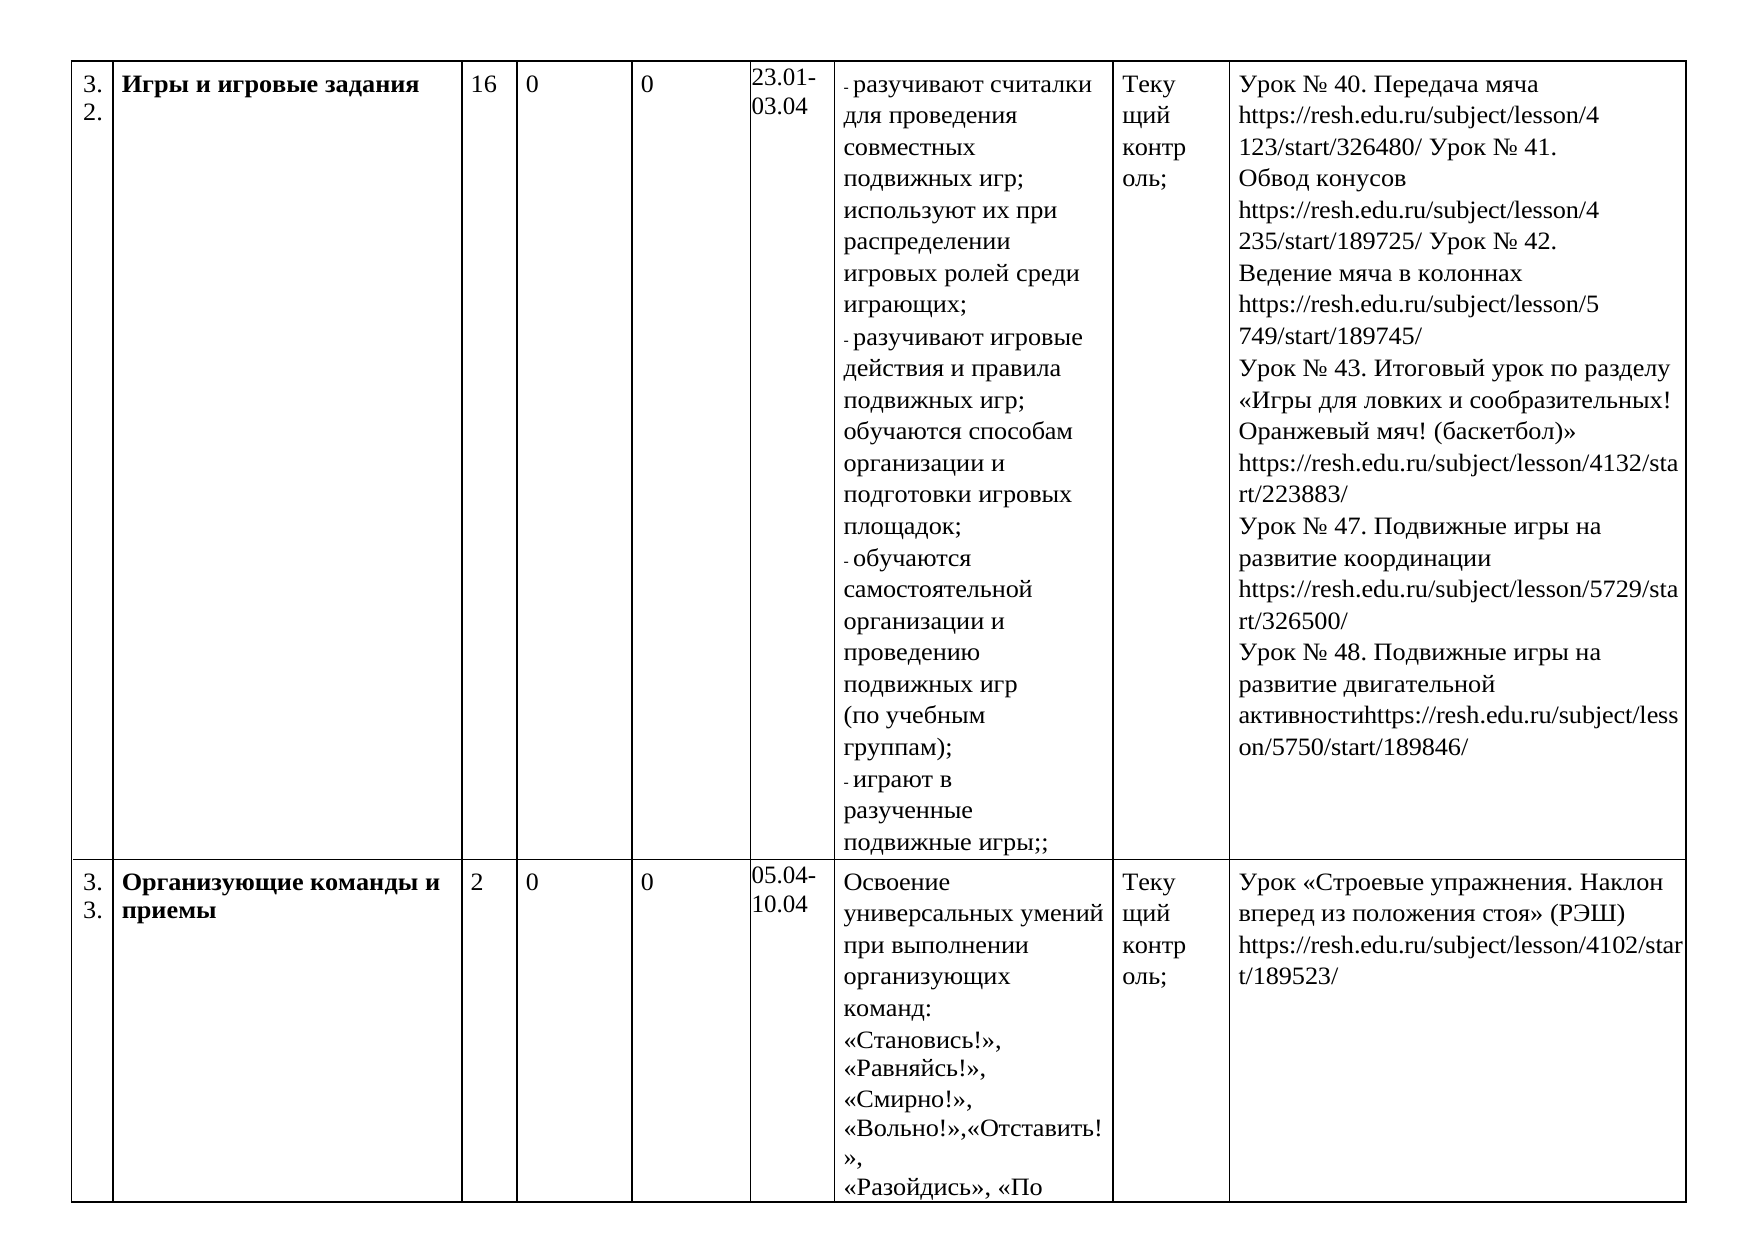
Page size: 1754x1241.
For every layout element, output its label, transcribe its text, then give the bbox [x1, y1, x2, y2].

table_header Текущий контроль; [1114, 62, 1229, 858]
table_header 23.01-03.04 [751, 62, 834, 858]
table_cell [1230, 860, 1685, 1201]
table_header Урок № 40. Передача мяча https://resh.edu.ru/subject/lesson/4123/start/326480/ Урок № 41. Обвод конусов https://resh.edu.ru/subject/lesson/4235/start/189725/ Урок № 42. Ведение мяча в колоннах https://resh.edu.ru/subject/lesson/5749/start/189745/ Урок № 43. Итоговый урок по разделу «Игры для ловких и сообразительных! Оранжевый мяч! (баскетбол)» https://resh.edu.ru/subject/lesson/4132/start/223883/ Урок № 47. Подвижные игры на развитие координации https://resh.edu.ru/subject/lesson/5729/start/326500/ Урок № 48. Подвижные игры на развитие двигательной активностиhttps://resh.edu.ru/subject/lesson/5750/start/189846/ [1230, 62, 1685, 858]
table_header разучивают считалки для проведения совместных подвижных игр; используют их при распределении игровых ролей среди играющих; разучивают игровые действия и правила подвижных игр; обучаются способам организации и подготовки игровых площадок; обучаются самостоятельной организации и проведению подвижных игр (по учебным группам); играют в разученные подвижные игры;; [835, 62, 1112, 858]
table_cell 2 [463, 860, 516, 1201]
table_header 16 [463, 62, 516, 858]
table_cell 3.3. [72, 860, 112, 1201]
table_cell 0 [633, 860, 750, 1201]
table_header 0 [633, 62, 750, 858]
table_header 3.2. [72, 62, 112, 858]
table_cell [114, 860, 461, 1201]
table_cell 05.04-10.04 [751, 860, 834, 1201]
table_cell Текущий контроль; [1114, 860, 1229, 1201]
table_header 0 [518, 62, 631, 858]
table_header Игры и игровые задания [114, 62, 461, 858]
table_cell 0 [518, 860, 631, 1201]
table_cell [835, 860, 1112, 1201]
